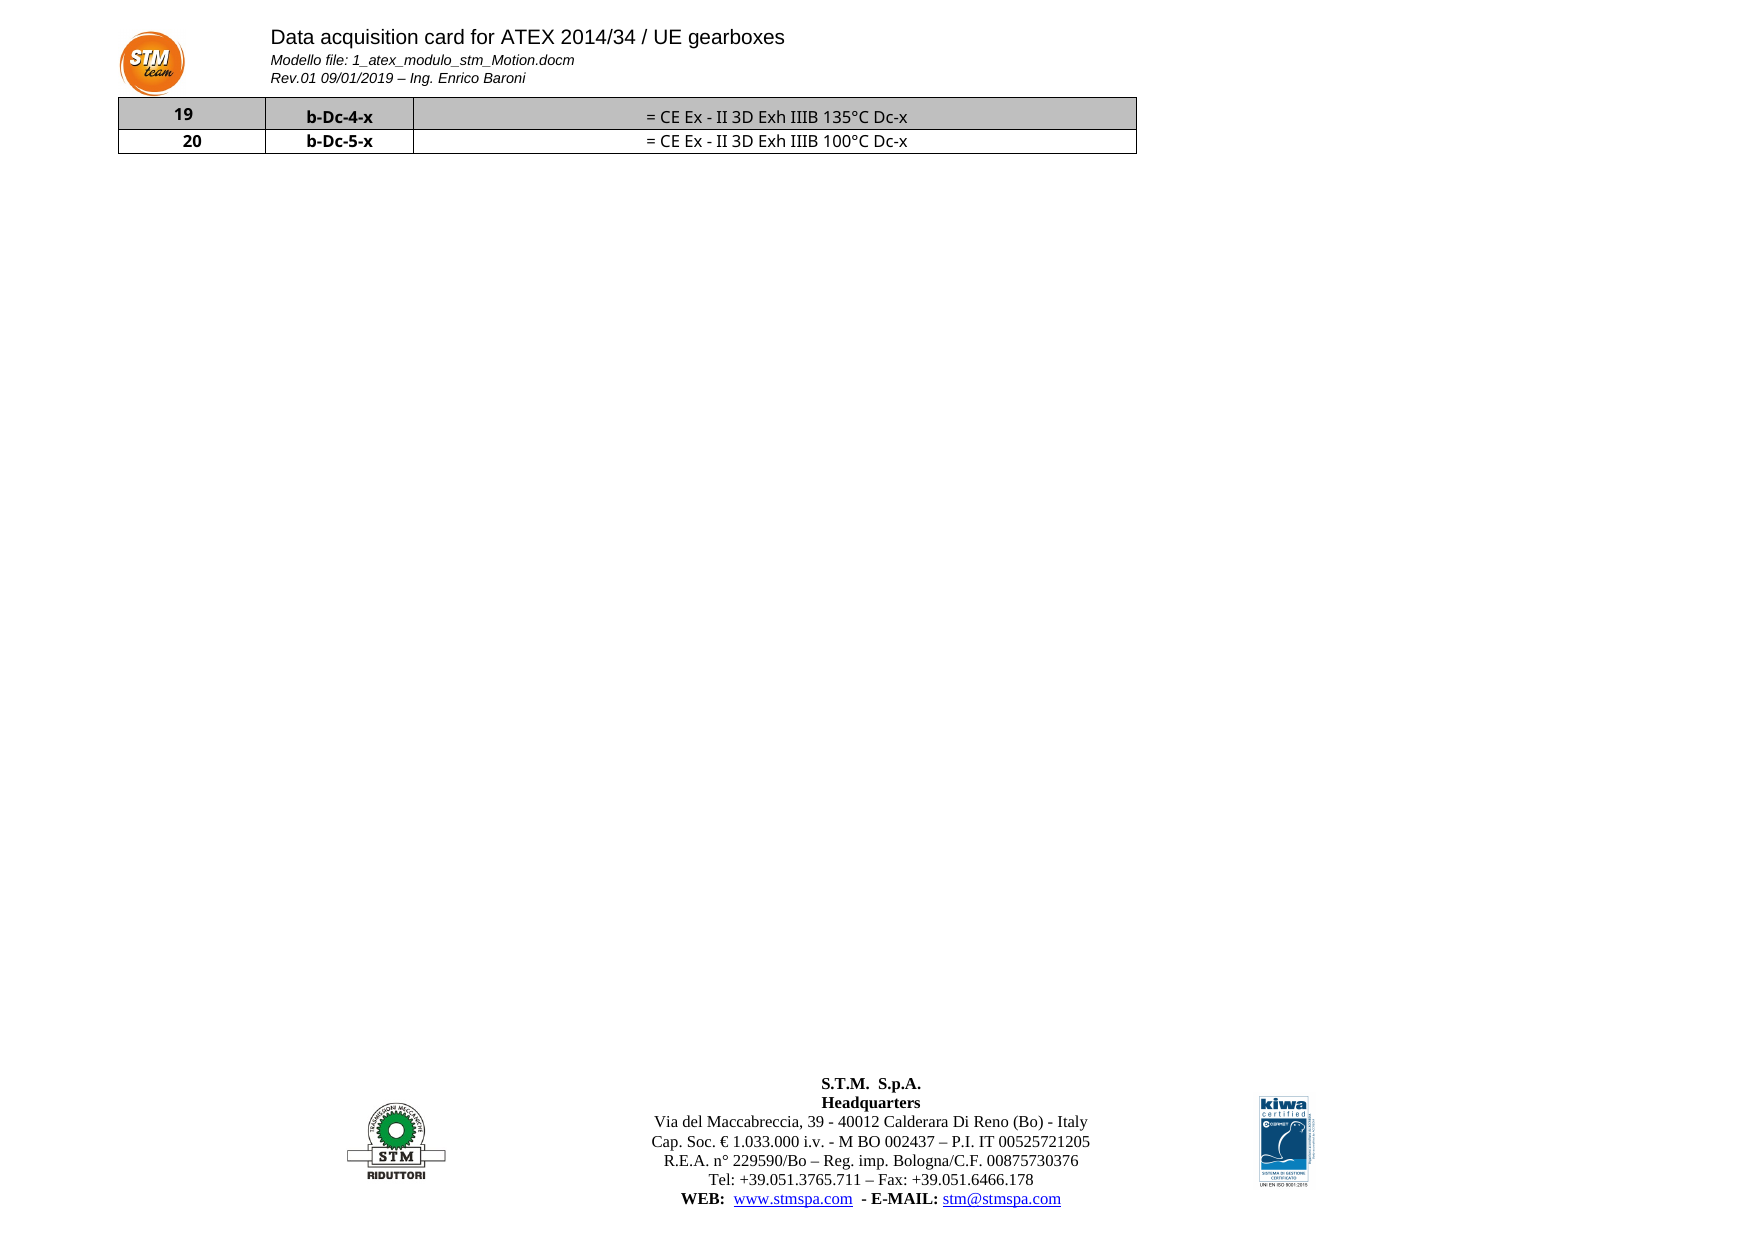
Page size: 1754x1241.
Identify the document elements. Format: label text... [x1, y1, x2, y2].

picture [330, 1095, 462, 1187]
table_cell 19 [119, 98, 265, 129]
table_cell b-Dc-4-x [266, 98, 413, 129]
table_cell = CE Ex - II 3D Exh IIIB 135°C Dc-x [414, 98, 1136, 129]
picture [118, 29, 186, 97]
table_cell 20 [119, 130, 265, 153]
table_cell = CE Ex - II 3D Exh IIIB 100°C Dc-x [414, 130, 1136, 153]
table_cell b-Dc-5-x [266, 130, 413, 153]
picture [1252, 1092, 1317, 1190]
